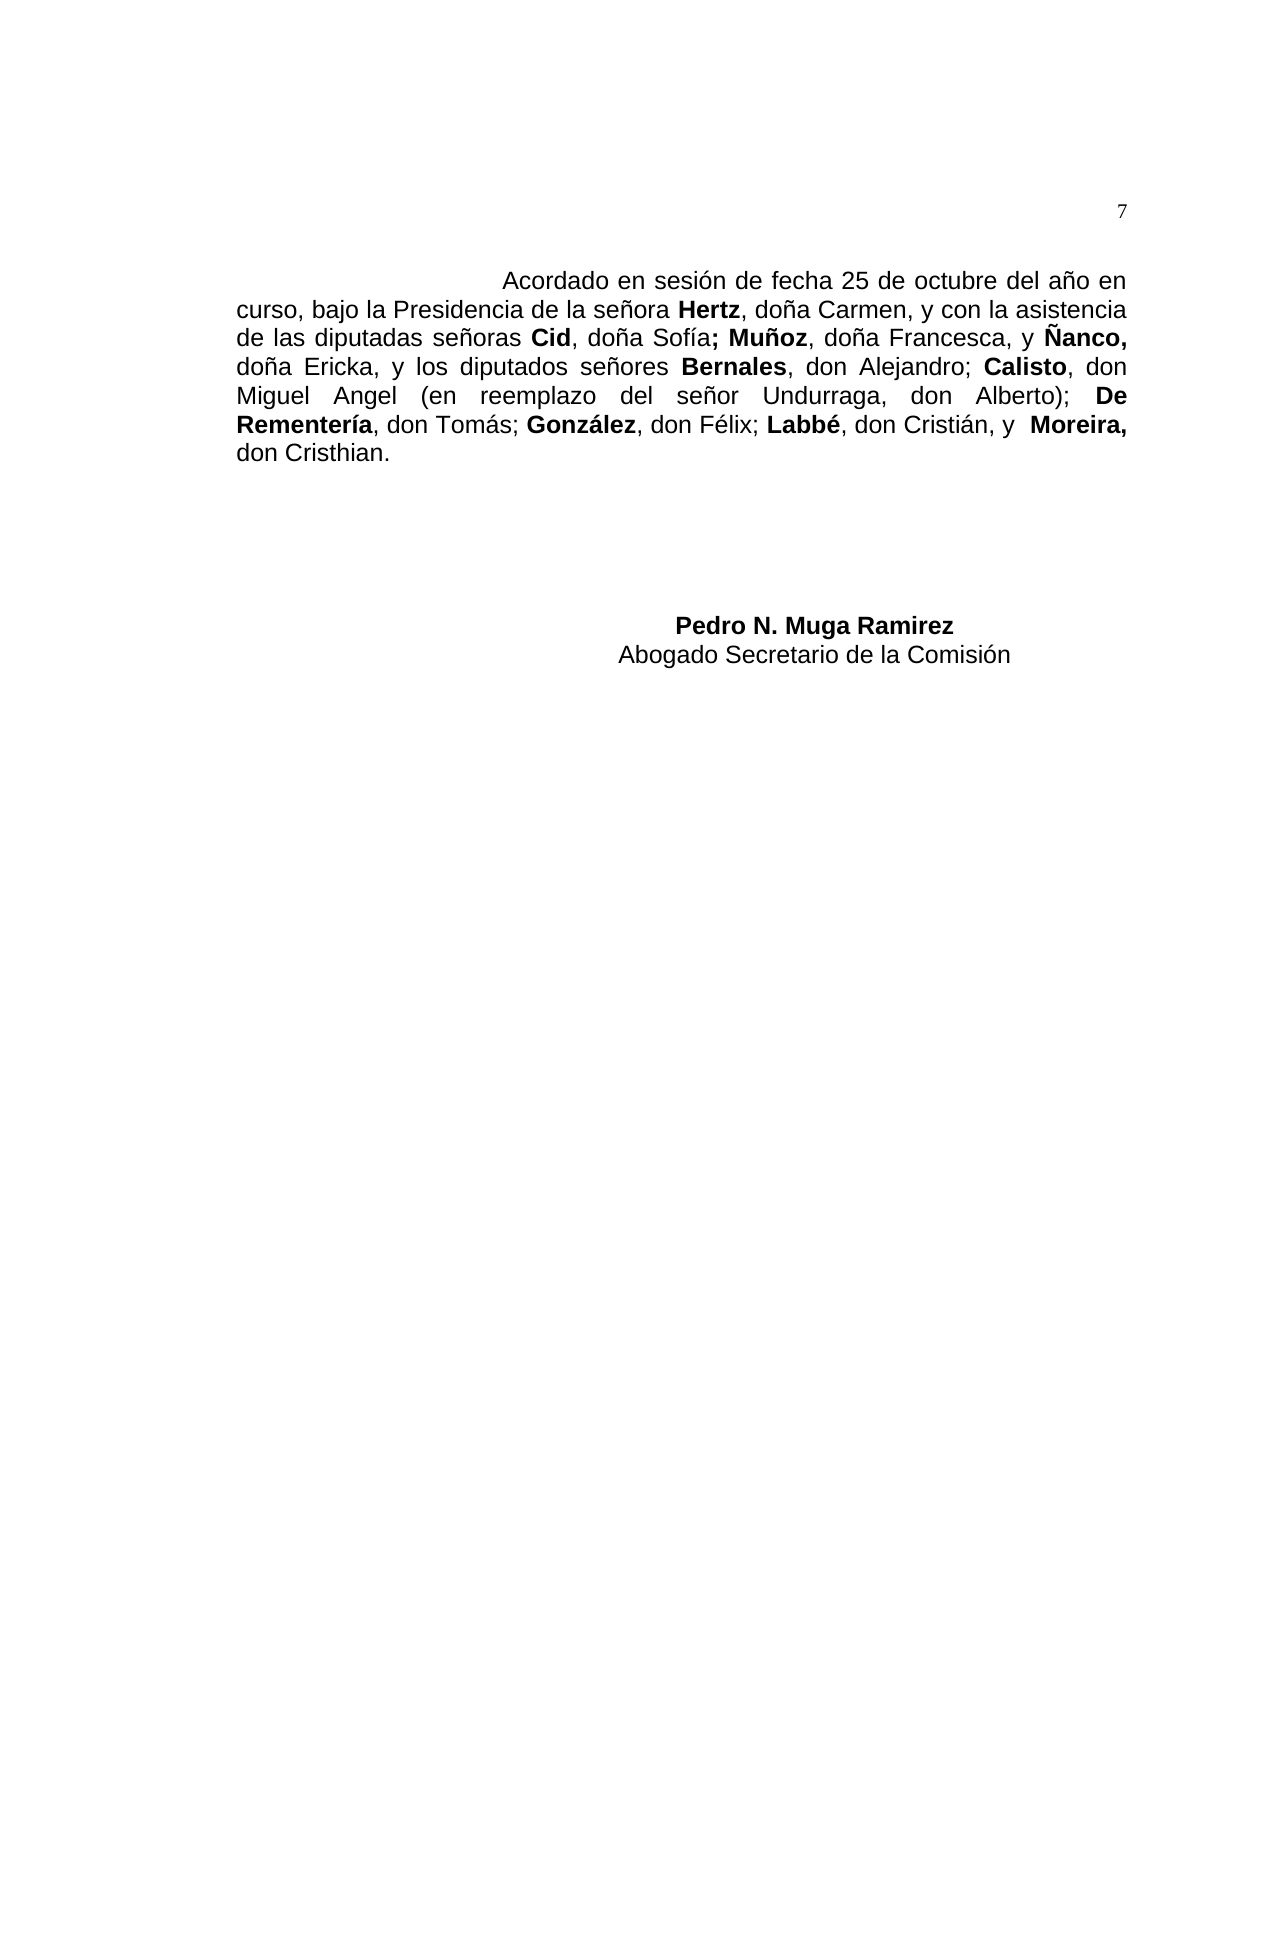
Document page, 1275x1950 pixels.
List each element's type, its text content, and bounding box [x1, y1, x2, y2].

text Pedro N. Muga Ramirez [236, 611, 1127, 639]
text Abogado Secretario de la Comisión [236, 639, 1127, 668]
text Acordado en sesión de fecha 25 de octubre del año en curso, bajo la Presidencia de la señora Hertz, doña Carmen, y con la asistencia de las diputadas señoras Cid, doña Sofía; Muñoz, doña Francesca, y Ñanco, doña Ericka, y los diputados señores Bernales, don Alejandro; Calisto, don Miguel Angel (en reemplazo del señor Undurraga, don Alberto); De Rementería, don Tomás; González, don Félix; Labbé, don Cristián, y Moreira, don Cristhian. [236, 266, 1127, 467]
